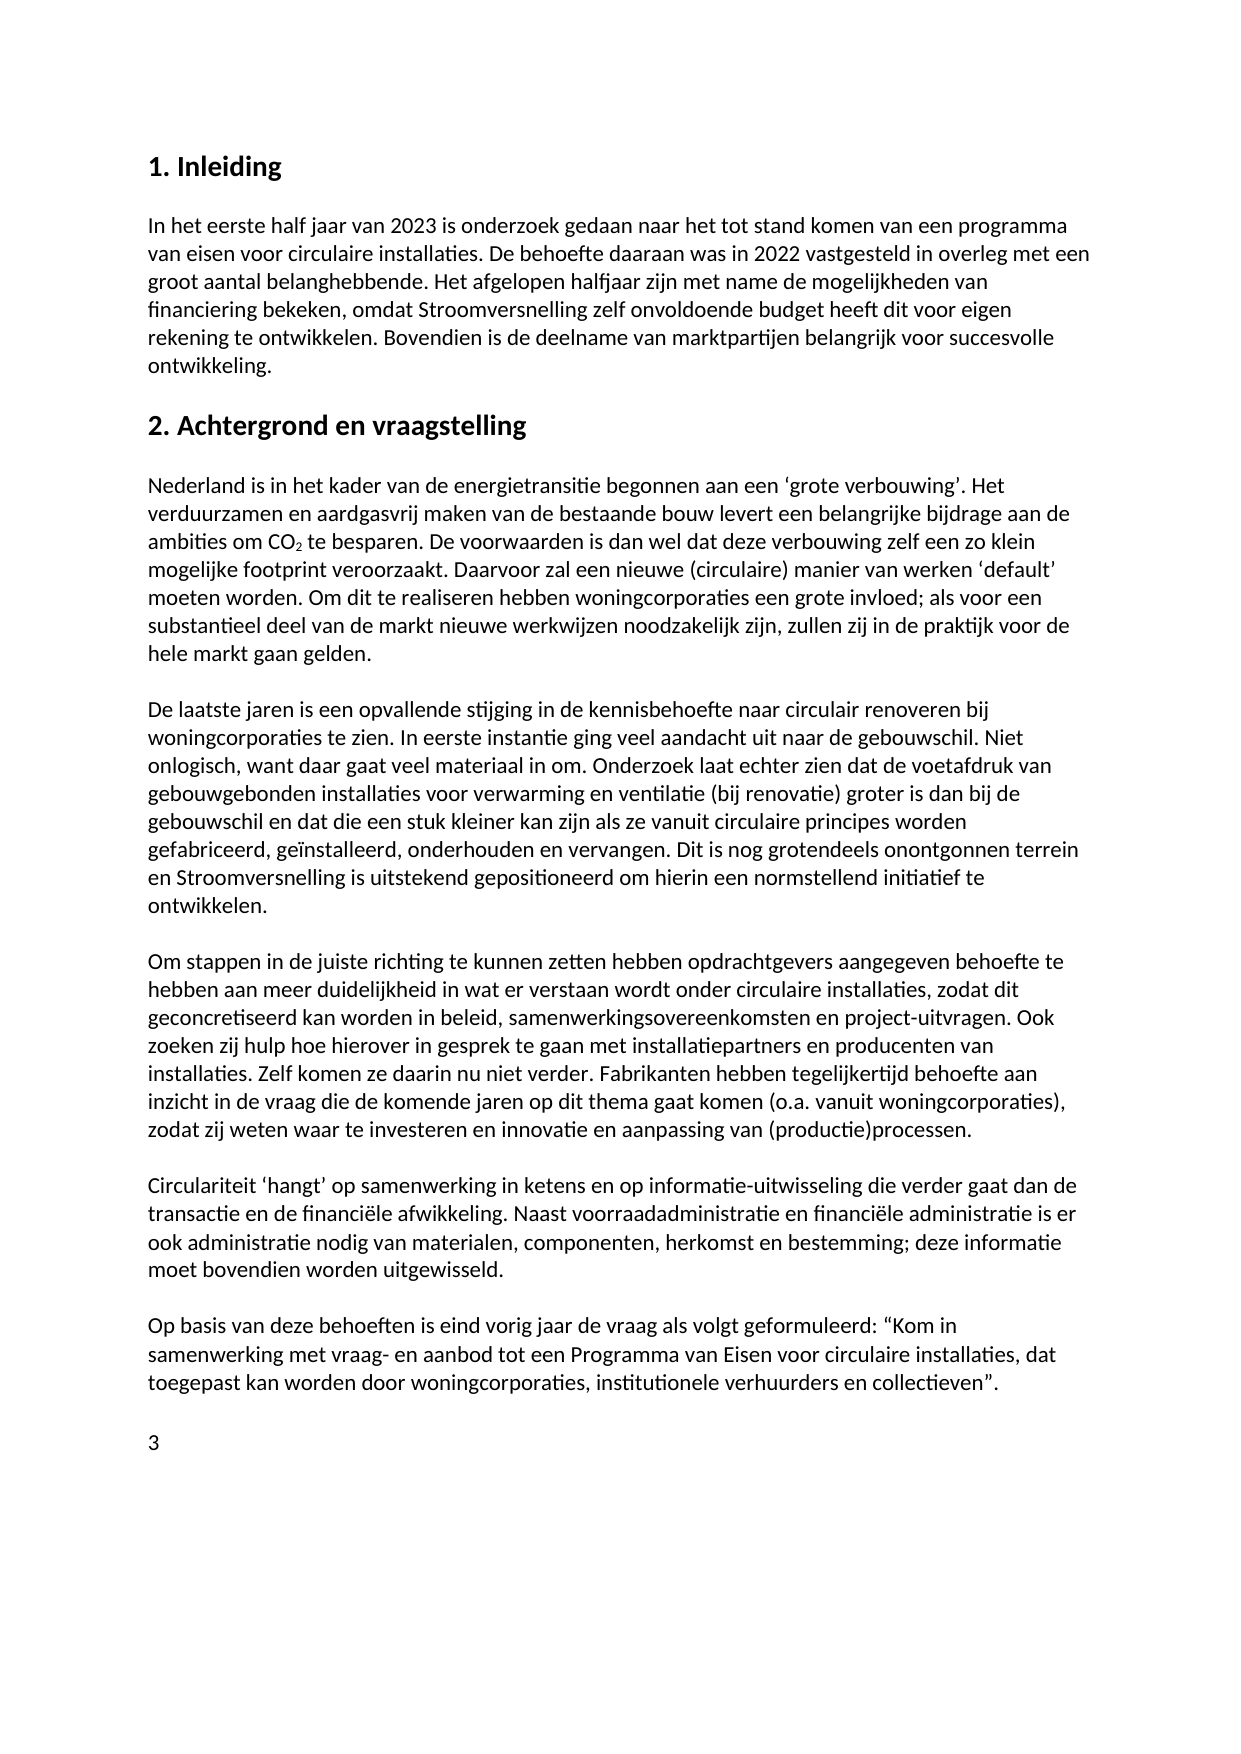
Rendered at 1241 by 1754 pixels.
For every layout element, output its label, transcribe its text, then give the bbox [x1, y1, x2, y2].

text Circulariteit ‘hangt’ op samenwerking in ketens en op informatie-uitwisseling die verder gaat dan de transactie en de financiële afwikkeling. Naast voorraadadministratie en financiële administratie is er ook administratie nodig van materialen, componenten, herkomst en bestemming; deze informatie moet bovendien worden uitgewisseld. [148, 1172, 1093, 1284]
text Op basis van deze behoeften is eind vorig jaar de vraag als volgt geformuleerd: “Kom in samenwerking met vraag- en aanbod tot een Programma van Eisen voor circulaire installaties, dat toegepast kan worden door woningcorporaties, institutionele verhuurders en collectieven”. [148, 1312, 1093, 1396]
text 1. Inleiding [148, 148, 1093, 183]
text De laatste jaren is een opvallende stijging in de kennisbehoefte naar circulair renoveren bij woningcorporaties te zien. In eerste instantie ging veel aandacht uit naar de gebouwschil. Niet onlogisch, want daar gaat veel materiaal in om. Onderzoek laat echter zien dat de voetafdruk van gebouwgebonden installaties voor verwarming en ventilatie (bij renovatie) groter is dan bij de gebouwschil en dat die een stuk kleiner kan zijn als ze vanuit circulaire principes worden gefabriceerd, geïnstalleerd, onderhouden en vervangen. Dit is nog grotendeels onontgonnen terrein en Stroomversnelling is uitstekend gepositioneerd om hierin een normstellend initiatief te ontwikkelen. [148, 695, 1093, 919]
text Om stappen in de juiste richting te kunnen zetten hebben opdrachtgevers aangegeven behoefte te hebben aan meer duidelijkheid in wat er verstaan wordt onder circulaire installaties, zodat dit geconcretiseerd kan worden in beleid, samenwerkingsovereenkomsten en project-uitvragen. Ook zoeken zij hulp hoe hierover in gesprek te gaan met installatiepartners en producenten van installaties. Zelf komen ze daarin nu niet verder. Fabrikanten hebben tegelijkertijd behoefte aan inzicht in de vraag die de komende jaren op dit thema gaat komen (o.a. vanuit woningcorporaties), zodat zij weten waar te investeren en innovatie en aanpassing van (productie)processen. [148, 947, 1093, 1143]
text In het eerste half jaar van 2023 is onderzoek gedaan naar het tot stand komen van een programma van eisen voor circulaire installaties. De behoefte daaraan was in 2022 vastgesteld in overleg met een groot aantal belanghebbende. Het afgelopen halfjaar zijn met name de mogelijkheden van financiering bekeken, omdat Stroomversnelling zelf onvoldoende budget heeft dit voor eigen rekening te ontwikkelen. Bovendien is de deelname van marktpartijen belangrijk voor succesvolle ontwikkeling. [148, 211, 1093, 379]
text 2. Achtergrond en vraagstelling [148, 407, 1093, 443]
text Nederland is in het kader van de energietransitie begonnen aan een ‘grote verbouwing’. Het verduurzamen en aardgasvrij maken van de bestaande bouw levert een belangrijke bijdrage aan de ambities om CO2 te besparen. De voorwaarden is dan wel dat deze verbouwing zelf een zo klein mogelijke footprint veroorzaakt. Daarvoor zal een nieuwe (circulaire) manier van werken ‘default’ moeten worden. Om dit te realiseren hebben woningcorporaties een grote invloed; als voor een substantieel deel van de markt nieuwe werkwijzen noodzakelijk zijn, zullen zij in de praktijk voor de hele markt gaan gelden. [148, 471, 1093, 667]
